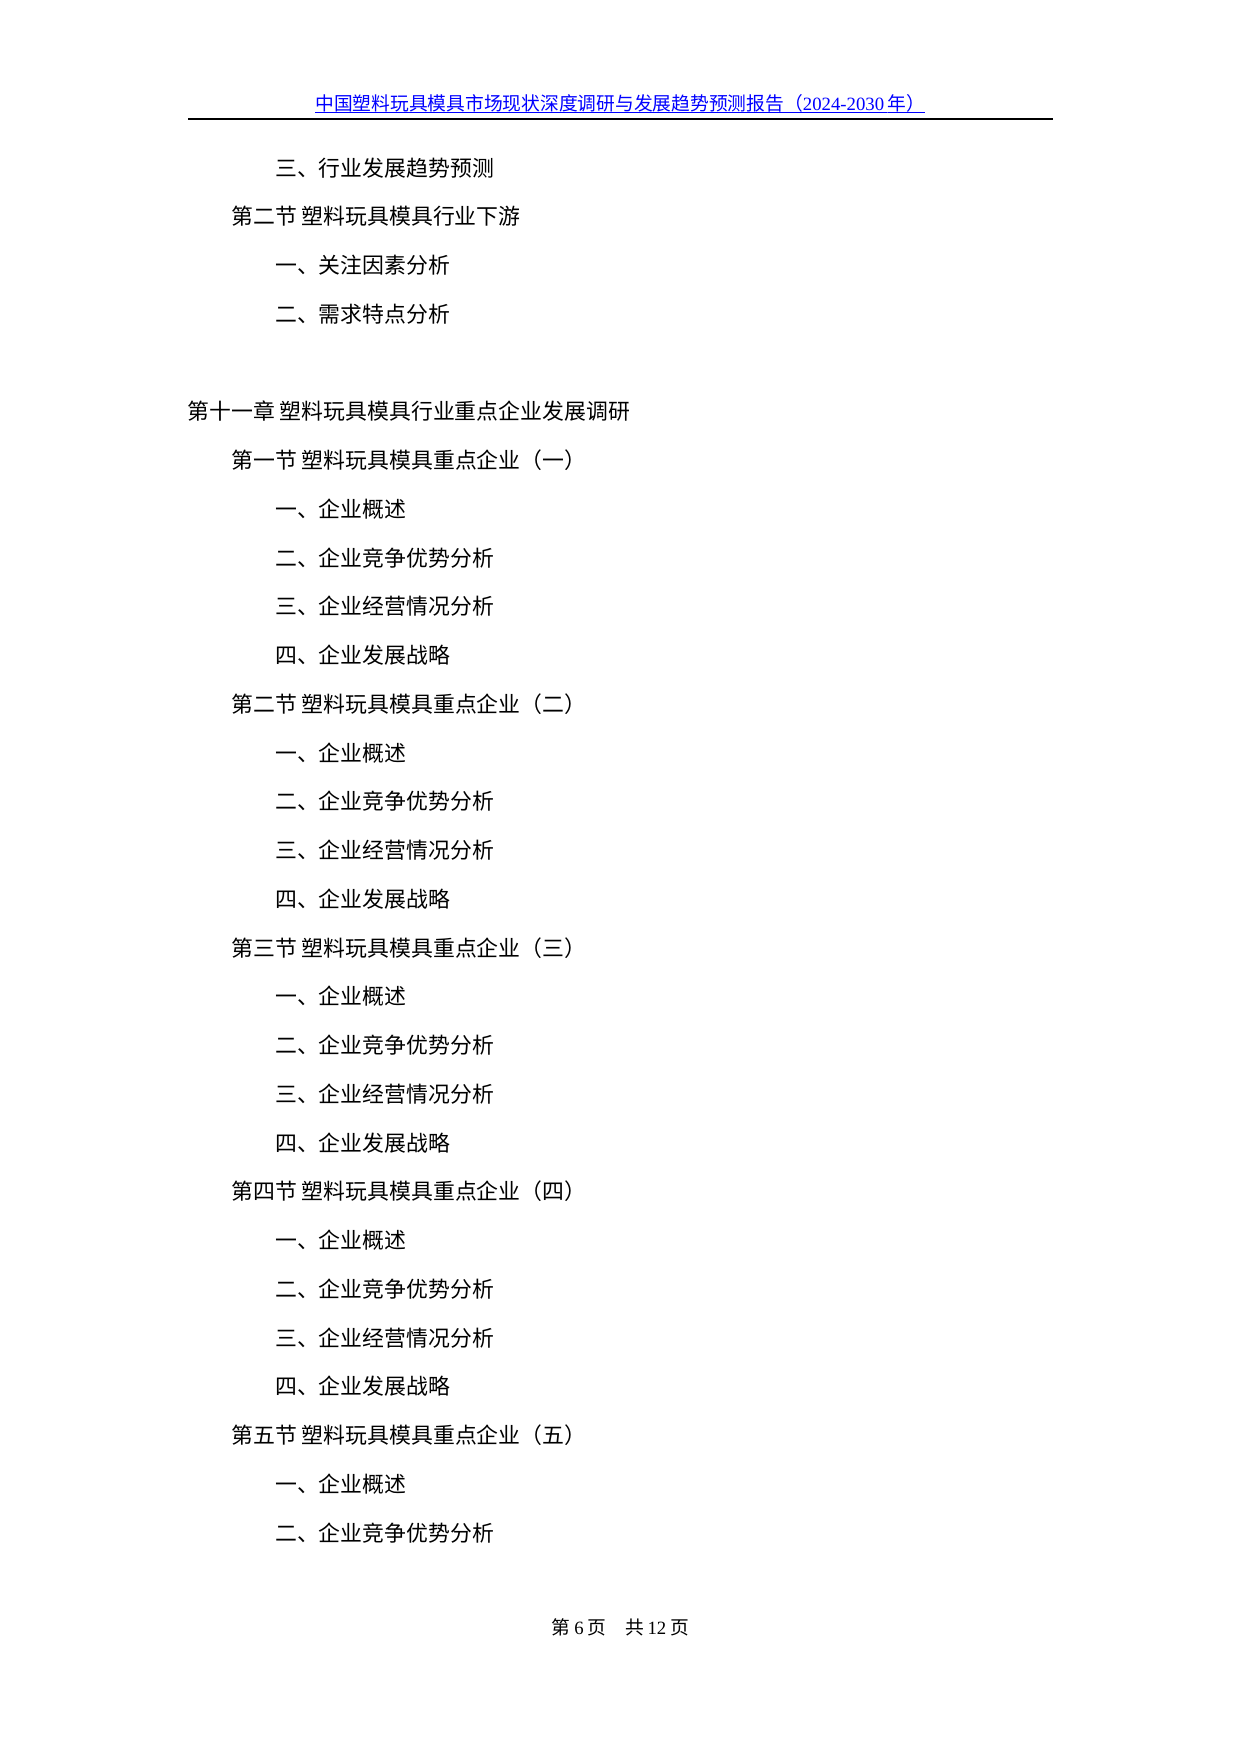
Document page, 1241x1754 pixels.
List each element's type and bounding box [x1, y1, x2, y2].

text [187, 150, 1053, 1548]
